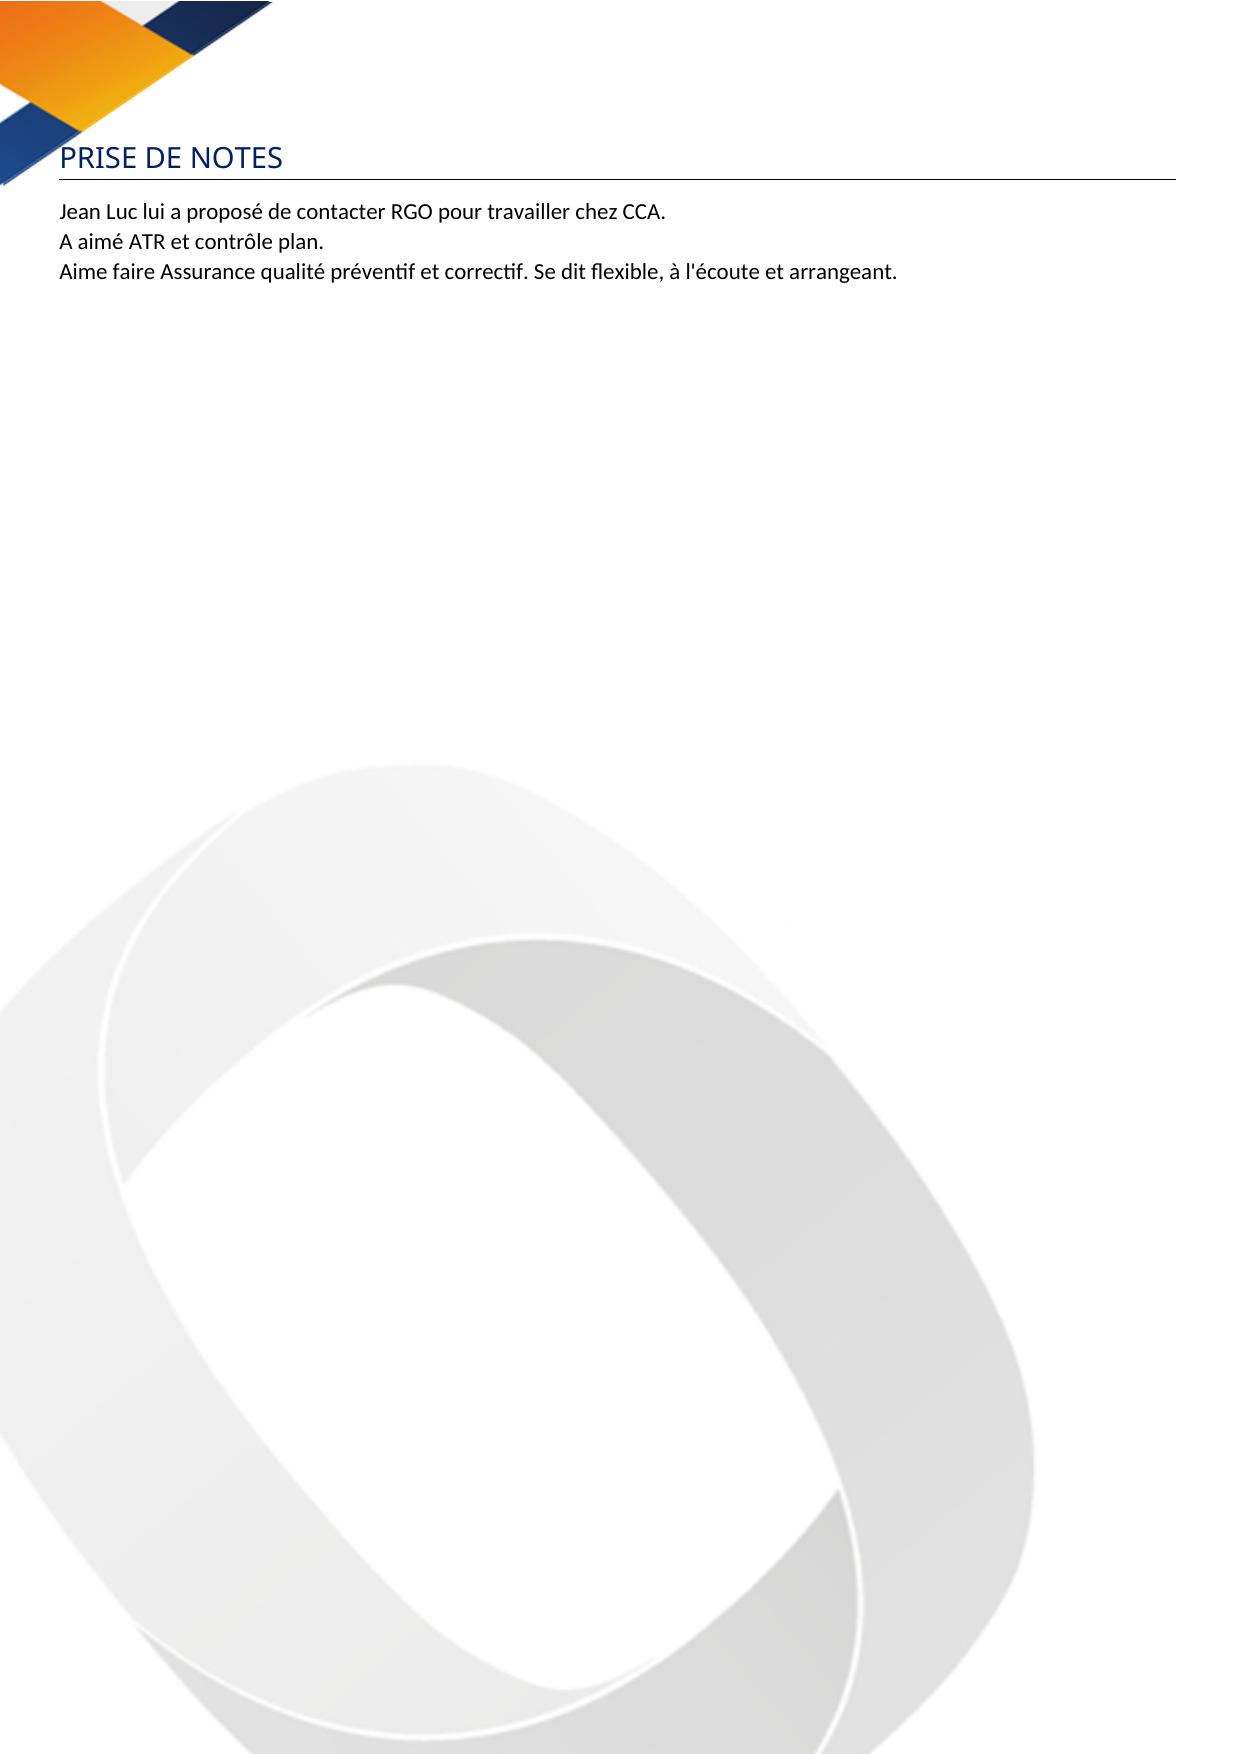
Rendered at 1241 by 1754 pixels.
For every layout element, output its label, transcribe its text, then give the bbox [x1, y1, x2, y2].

subtitle Prise de notes [59, 137, 1176, 179]
picture [0, 719, 1074, 1754]
text Jean Luc lui a proposé de contacter RGO pour travailler chez CCA. A aimé ATR et contrôle plan. Aime faire Assurance qualité préventif et correctif. Se dit flexible, à l'écoute et arrangeant. [59, 197, 1181, 316]
picture [0, 1, 288, 203]
